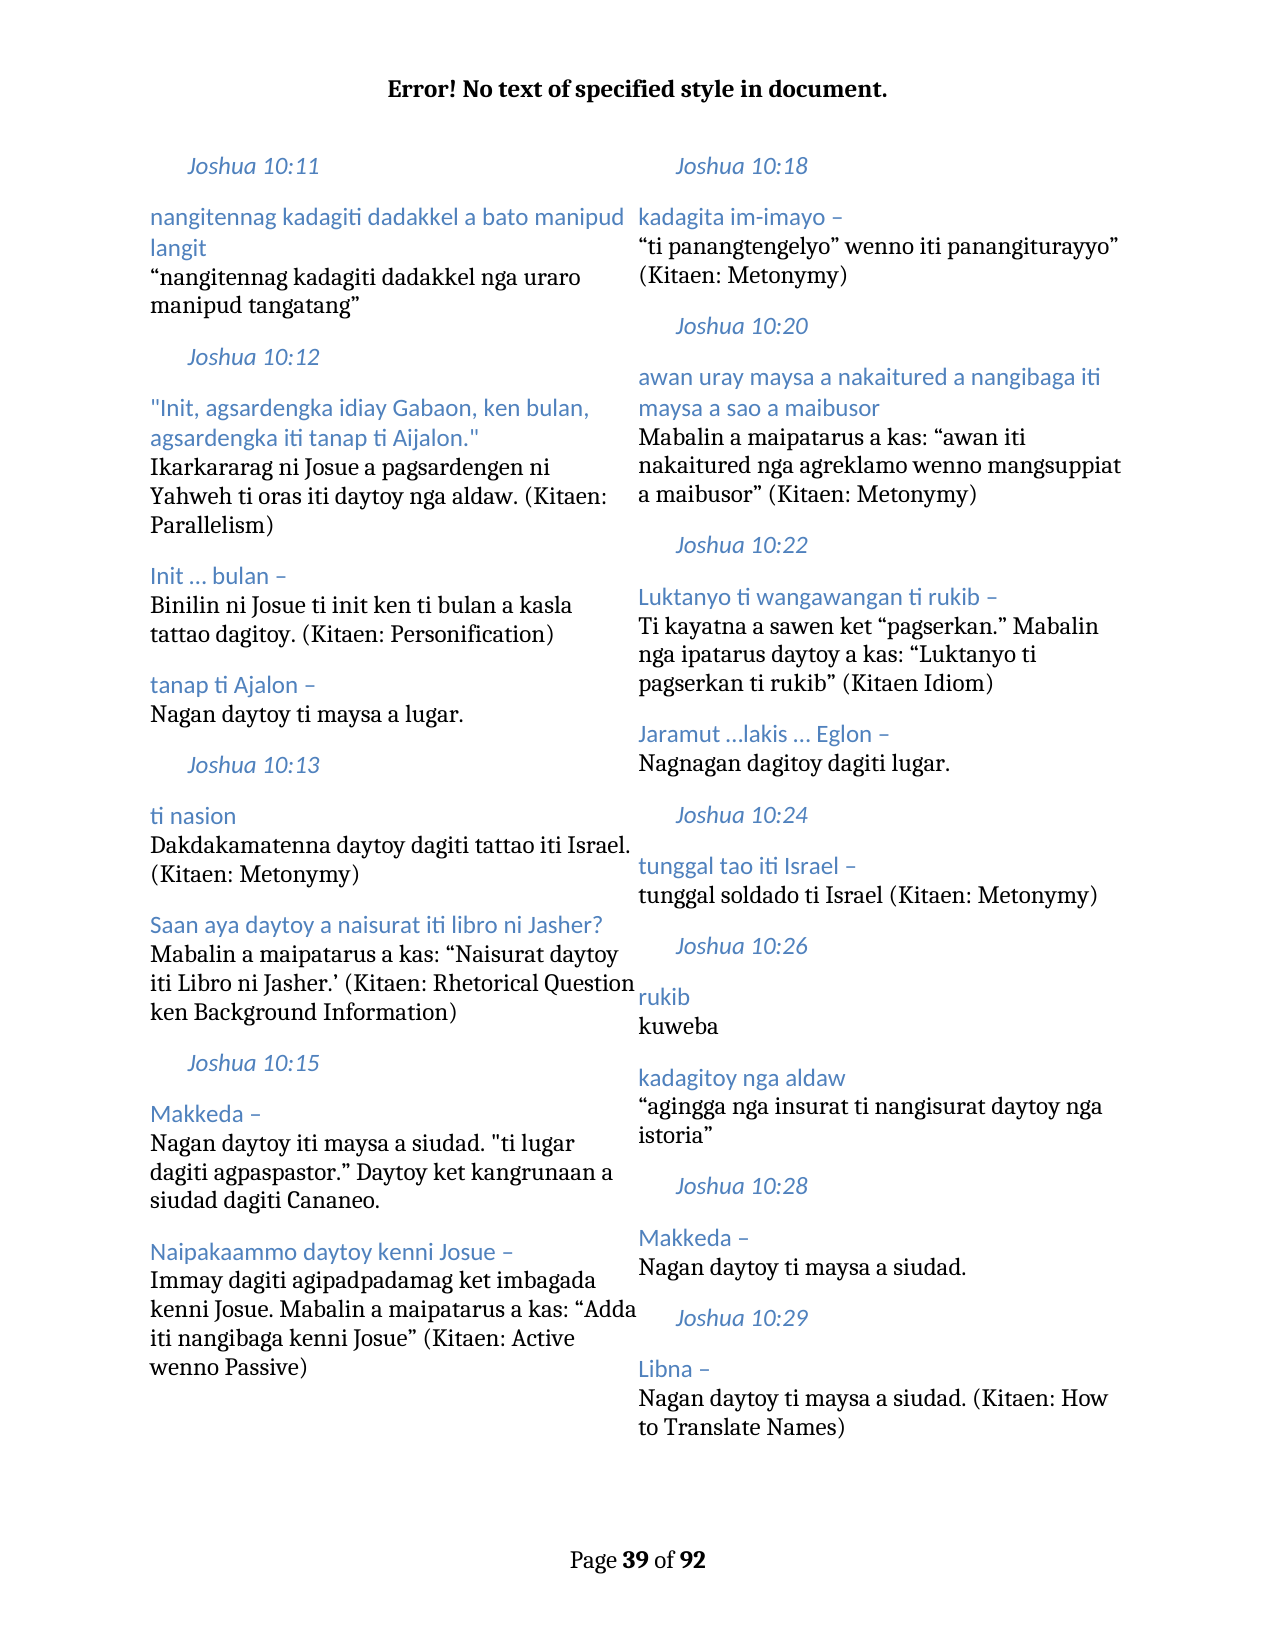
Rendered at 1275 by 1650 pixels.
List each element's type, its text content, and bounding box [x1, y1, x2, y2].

subtitle Jaramut …lakis … Eglon – [638, 719, 1125, 749]
text Nagan daytoy iti maysa a siudad. "ti lugar dagiti agpaspastor.” Daytoy ket kangrunaan a siudad dagiti Cananeo. [150, 1129, 637, 1215]
subtitle Joshua 10:18 [638, 150, 1125, 181]
subtitle rukib [638, 982, 1125, 1012]
subtitle Libna – [638, 1353, 1125, 1384]
subtitle Joshua 10:22 [638, 530, 1125, 560]
text tunggal soldado ti Israel (Kitaen: Metonymy) [638, 881, 1125, 909]
text “nangitennag kadagiti dadakkel nga uraro manipud tangatang” [150, 262, 637, 320]
text Nagnagan dagitoy dagiti lugar. [638, 749, 1125, 778]
subtitle awan uray maysa a nakaitured a nangibaga iti maysa a sao a maibusor [638, 362, 1125, 423]
text Dakdakamatenna daytoy dagiti tattao iti Israel. (Kitaen: Metonymy) [150, 831, 637, 888]
subtitle Joshua 10:20 [638, 310, 1125, 341]
text Nagan daytoy ti maysa a siudad. [638, 1252, 1125, 1281]
subtitle ti nasion [150, 801, 637, 831]
subtitle Joshua 10:11 [150, 150, 637, 181]
text “ti panangtengelyo” wenno iti panangiturayyo” (Kitaen: Metonymy) [638, 232, 1125, 289]
text “agingga nga insurat ti nangisurat daytoy nga istoria” [638, 1092, 1125, 1150]
subtitle Joshua 10:13 [150, 749, 637, 780]
subtitle Saan aya daytoy a naisurat iti libro ni Jasher? [150, 909, 637, 940]
subtitle Joshua 10:12 [150, 341, 637, 371]
text Mabalin a maipatarus a kas: “awan iti nakaitured nga agreklamo wenno mangsuppiat a maibusor” (Kitaen: Metonymy) [638, 423, 1125, 509]
text Ikarkararag ni Josue a pagsardengen ni Yahweh ti oras iti daytoy nga aldaw. (Kitaen: Parallelism) [150, 453, 637, 539]
subtitle Naipakaammo daytoy kenni Josue – [150, 1236, 637, 1266]
subtitle Joshua 10:24 [638, 799, 1125, 829]
subtitle Luktanyo ti wangawangan ti rukib – [638, 581, 1125, 612]
text Mabalin a maipatarus a kas: “Naisurat daytoy iti Libro ni Jasher.’ (Kitaen: Rhetorical Question ken Background Information) [150, 940, 637, 1026]
subtitle tunggal tao iti Israel – [638, 850, 1125, 881]
subtitle nangitennag kadagiti dadakkel a bato manipud langit [150, 201, 637, 262]
text Immay dagiti agipadpadamag ket imbagada kenni Josue. Mabalin a maipatarus a kas: “Adda iti nangibaga kenni Josue” (Kitaen: Active wenno Passive) [150, 1266, 637, 1381]
subtitle Joshua 10:15 [150, 1047, 637, 1077]
subtitle Makkeda – [150, 1098, 637, 1129]
subtitle kadagitoy nga aldaw [638, 1062, 1125, 1092]
text kuweba [638, 1012, 1125, 1041]
text Nagan daytoy ti maysa a lugar. [150, 699, 637, 728]
subtitle tanap ti Ajalon – [150, 669, 637, 699]
subtitle kadagita im-imayo – [638, 201, 1125, 232]
text Ti kayatna a sawen ket “pagserkan.” Mabalin nga ipatarus daytoy a kas: “Luktanyo ti pagserkan ti rukib” (Kitaen Idiom) [638, 612, 1125, 698]
subtitle "Init, agsardengka idiay Gabaon, ken bulan, agsardengka iti tanap ti Aijalon." [150, 392, 637, 453]
subtitle Joshua 10:29 [638, 1302, 1125, 1332]
text Binilin ni Josue ti init ken ti bulan a kasla tattao dagitoy. (Kitaen: Personification) [150, 591, 637, 648]
subtitle Init … bulan – [150, 560, 637, 591]
subtitle Joshua 10:26 [638, 930, 1125, 961]
subtitle Joshua 10:28 [638, 1171, 1125, 1201]
text Nagan daytoy ti maysa a siudad. (Kitaen: How to Translate Names) [638, 1384, 1125, 1441]
subtitle Makkeda – [638, 1222, 1125, 1252]
